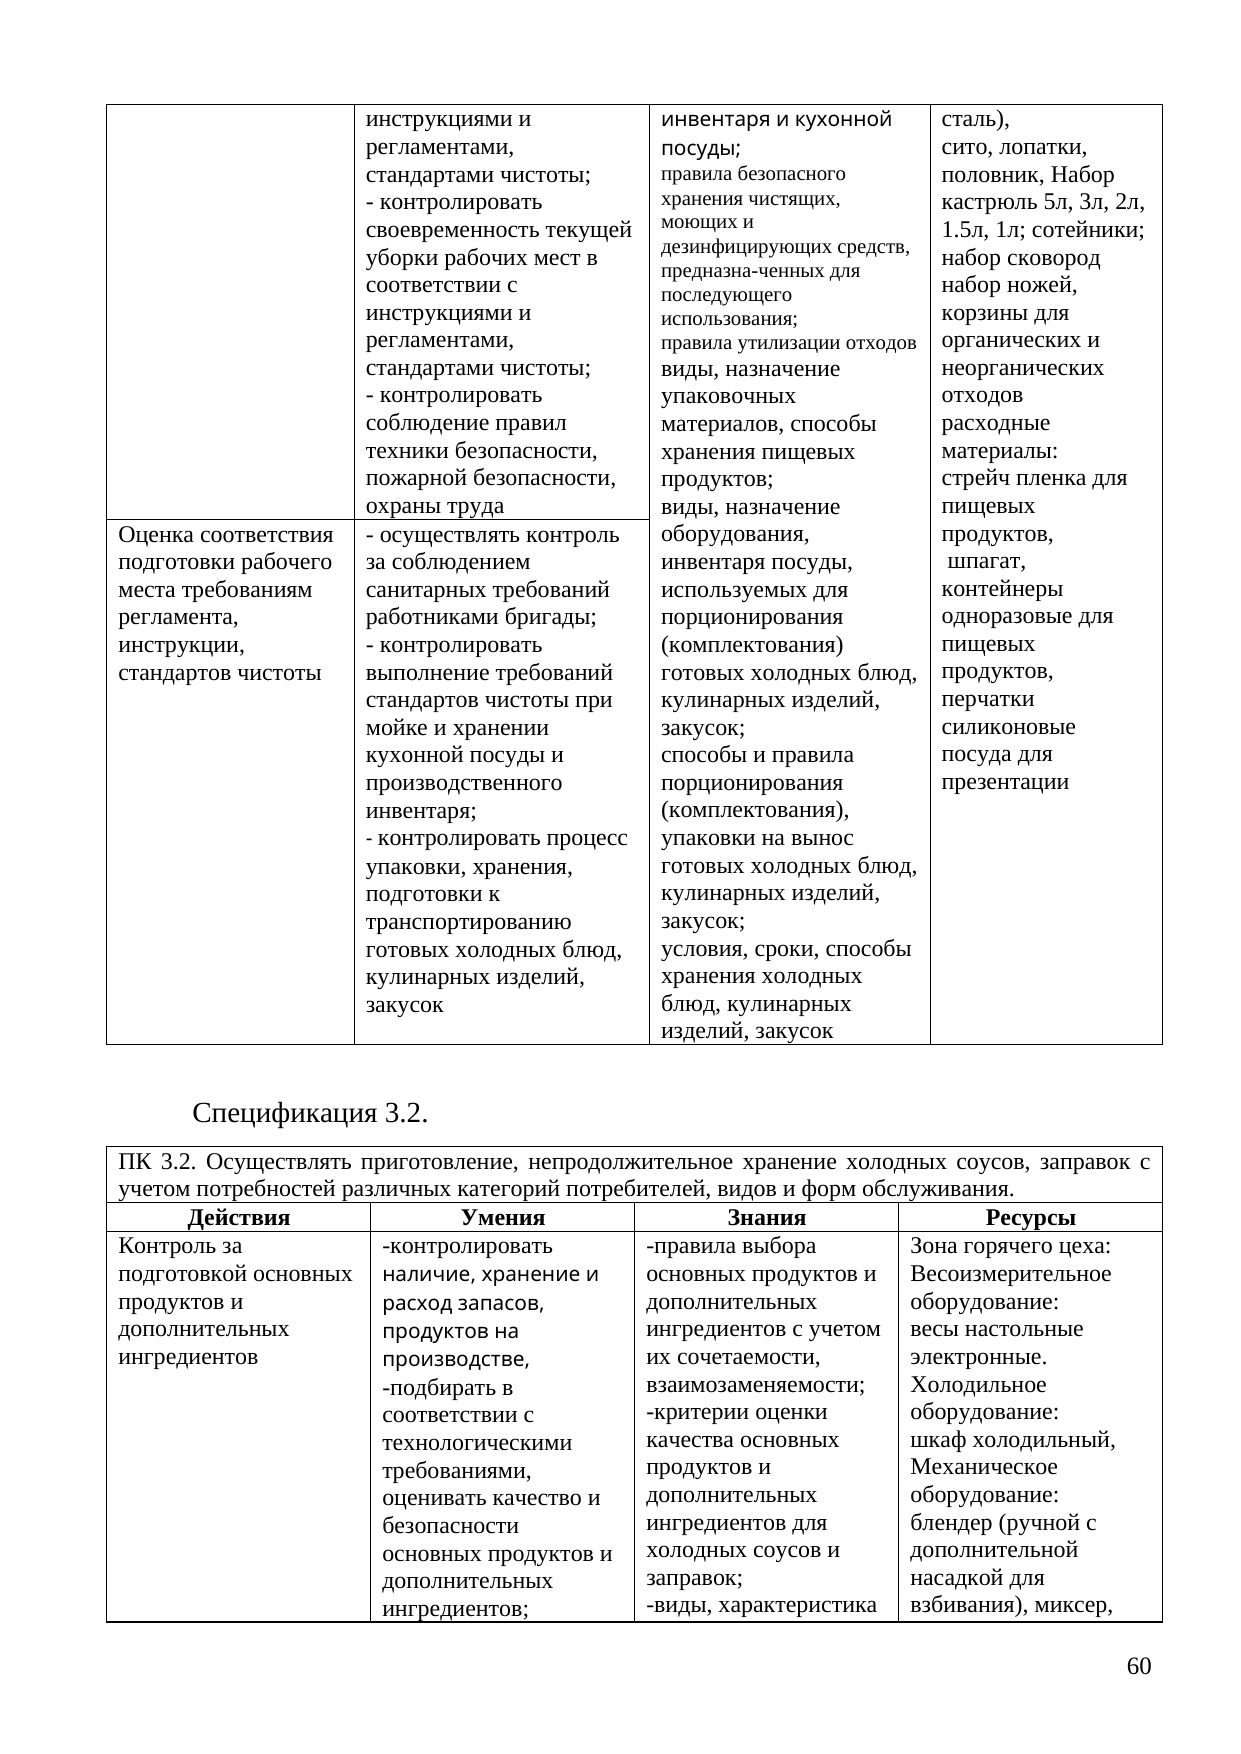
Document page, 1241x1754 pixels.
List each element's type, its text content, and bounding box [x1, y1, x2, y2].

table_header ПК 3.2. Осуществлять приготовление, непродолжительное хранение холодных соусов, заправок с учетом потребностей различных категорий потребителей, видов и форм обслуживания. [107, 1147, 1162, 1202]
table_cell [107, 1232, 370, 1621]
table_cell Действия [107, 1203, 370, 1231]
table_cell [635, 1232, 898, 1621]
text Спецификация 3.2. [118, 1095, 1152, 1129]
table_cell Знания [635, 1203, 898, 1231]
table_cell Ресурсы [899, 1203, 1162, 1231]
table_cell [107, 105, 354, 518]
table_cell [371, 1232, 634, 1621]
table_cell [899, 1232, 1162, 1621]
table_cell - осуществлять контроль за соблюдением санитарных требований работниками бригады; - контролировать выполнение требований стандартов чистоты при мойке и хранении кухонной посуды и производственного инвентаря; - контролировать процесс упаковки, хранения, подготовки к транспортированию готовых холодных блюд, кулинарных изделий, закусок [355, 520, 649, 1044]
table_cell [355, 105, 649, 518]
table_cell Оценка соответствия подготовки рабочего места требованиям регламента, инструкции, стандартов чистоты [107, 520, 354, 1044]
table_cell Умения [371, 1203, 634, 1231]
